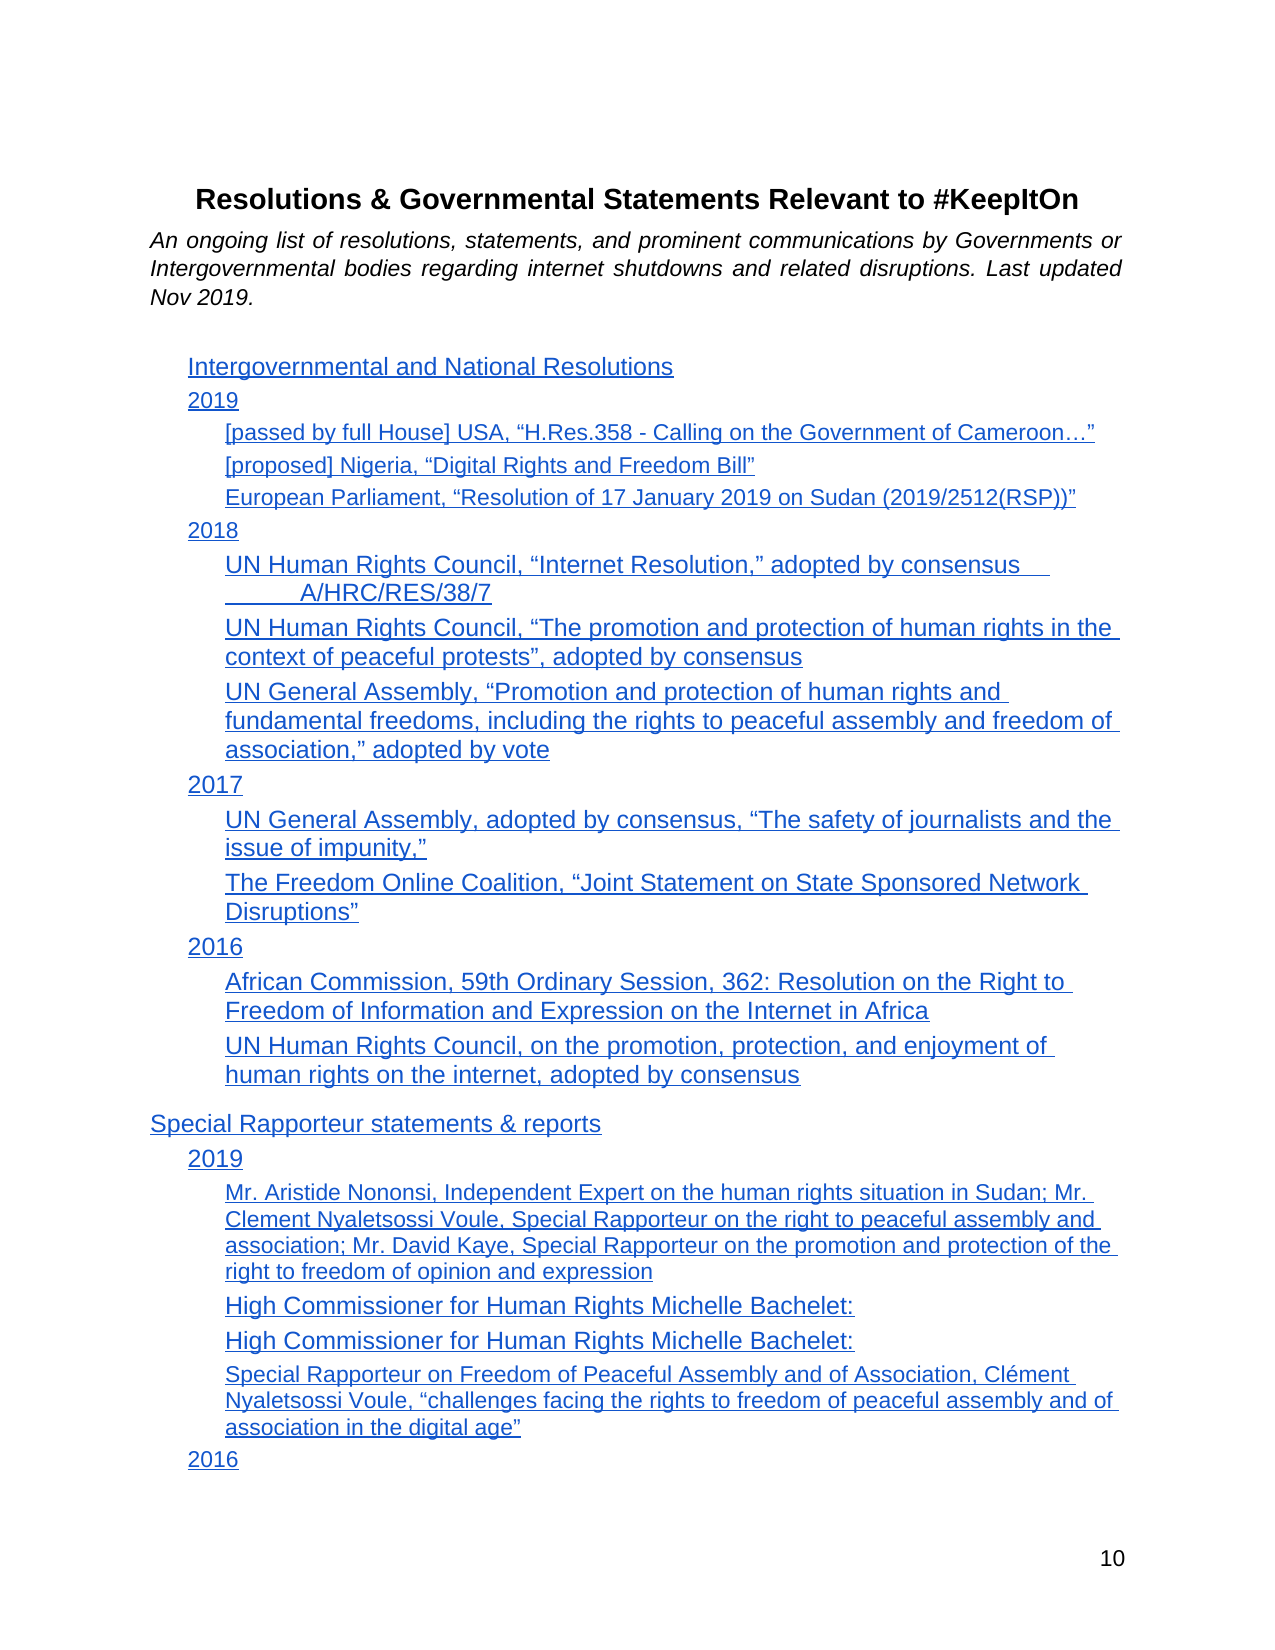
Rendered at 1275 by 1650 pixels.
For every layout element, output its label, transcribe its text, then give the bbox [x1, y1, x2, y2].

title Resolutions & Governmental Statements Relevant to #KeepItOn [150, 182, 1125, 216]
text An ongoing list of resolutions, statements, and prominent communications by Governments or Intergovernmental bodies regarding internet shutdowns and related disruptions. Last updated Nov 2019. [150, 227, 1125, 310]
